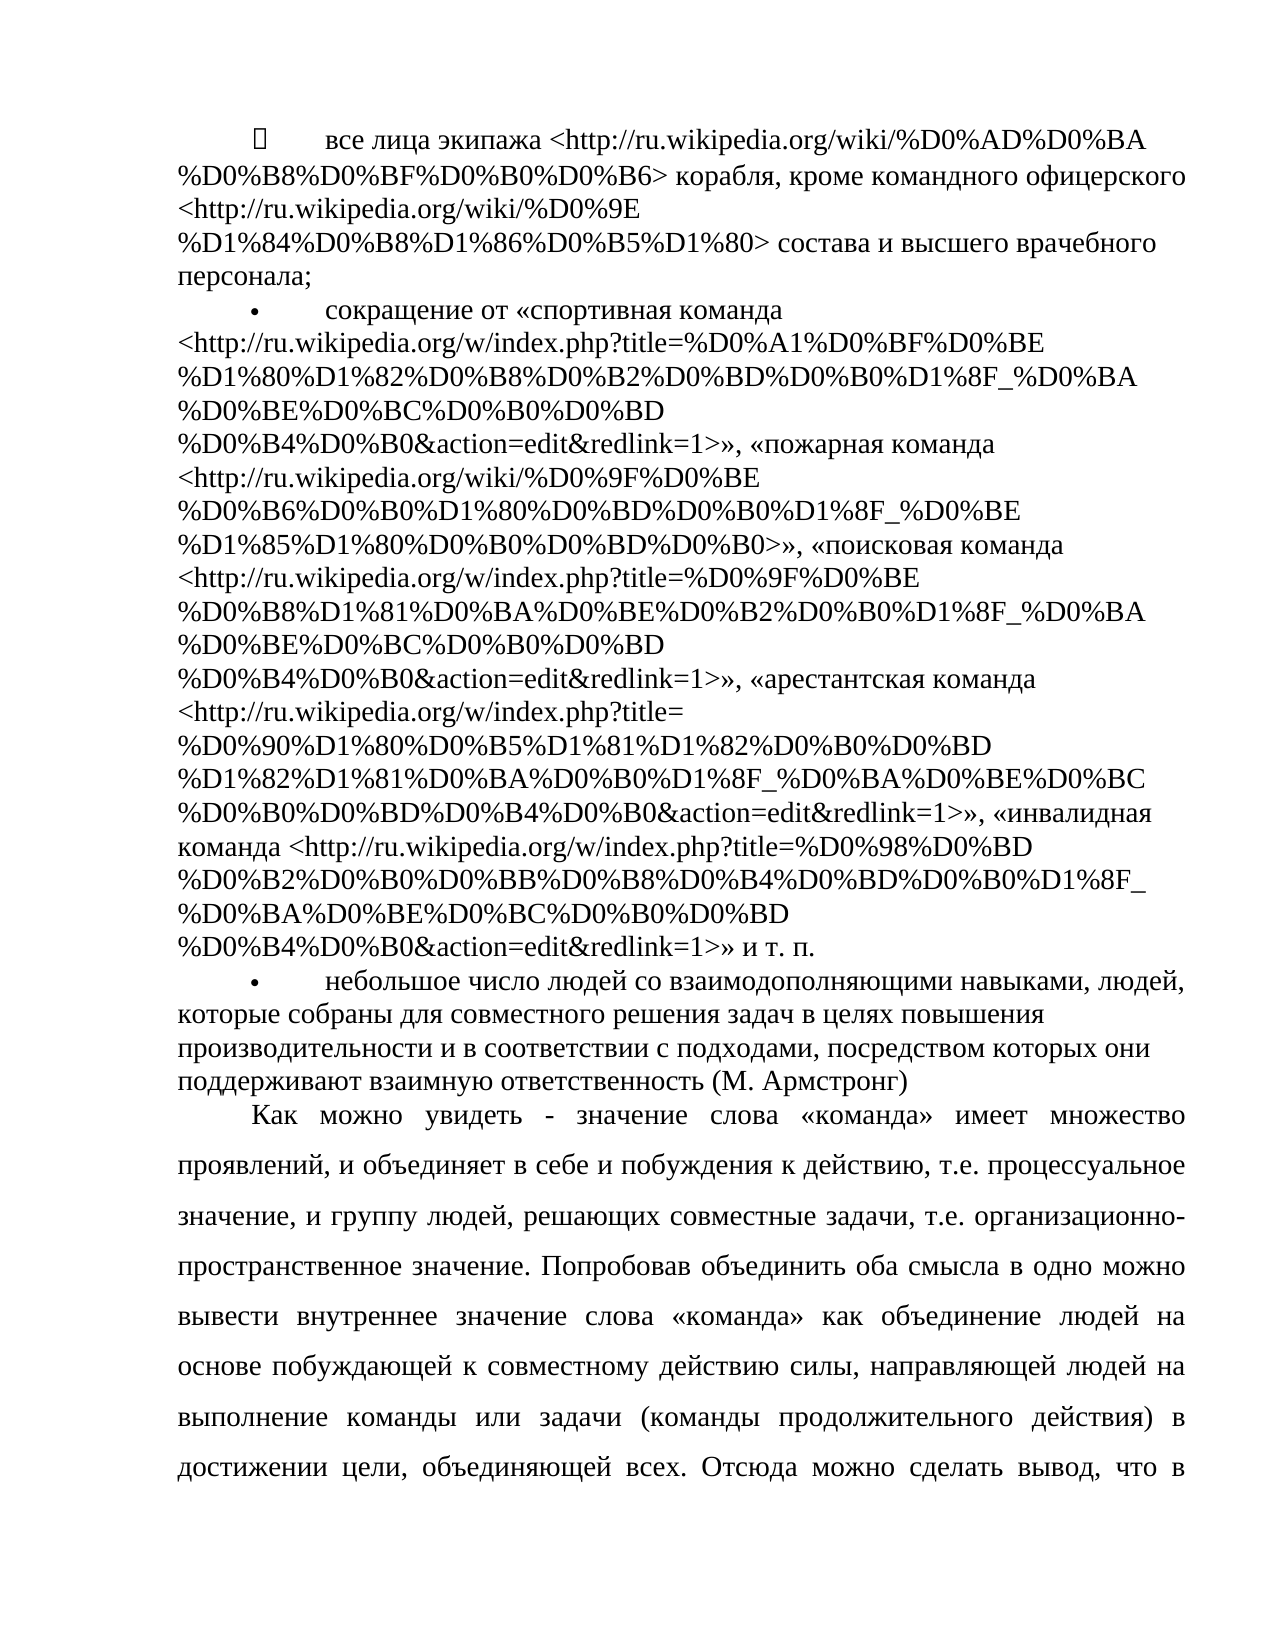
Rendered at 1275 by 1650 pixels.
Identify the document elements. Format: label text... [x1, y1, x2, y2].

text  сокращение от «спортивная команда <http://ru.wikipedia.org/w/index.php?title=%D0%A1%D0%BF%D0%BE%D1%80%D1%82%D0%B8%D0%B2%D0%BD%D0%B0%D1%8F_%D0%BA%D0%BE%D0%BC%D0%B0%D0%BD%D0%B4%D0%B0&action=edit&redlink=1>», «пожарная команда <http://ru.wikipedia.org/wiki/%D0%9F%D0%BE%D0%B6%D0%B0%D1%80%D0%BD%D0%B0%D1%8F_%D0%BE%D1%85%D1%80%D0%B0%D0%BD%D0%B0>», «поисковая команда <http://ru.wikipedia.org/w/index.php?title=%D0%9F%D0%BE%D0%B8%D1%81%D0%BA%D0%BE%D0%B2%D0%B0%D1%8F_%D0%BA%D0%BE%D0%BC%D0%B0%D0%BD%D0%B4%D0%B0&action=edit&redlink=1>», «арестантская команда <http://ru.wikipedia.org/w/index.php?title=%D0%90%D1%80%D0%B5%D1%81%D1%82%D0%B0%D0%BD%D1%82%D1%81%D0%BA%D0%B0%D1%8F_%D0%BA%D0%BE%D0%BC%D0%B0%D0%BD%D0%B4%D0%B0&action=edit&redlink=1>», «инвалидная команда <http://ru.wikipedia.org/w/index.php?title=%D0%98%D0%BD%D0%B2%D0%B0%D0%BB%D0%B8%D0%B4%D0%BD%D0%B0%D1%8F_%D0%BA%D0%BE%D0%BC%D0%B0%D0%BD%D0%B4%D0%B0&action=edit&redlink=1>» и т. п. [177, 292, 1186, 963]
text  небольшое число людей со взаимодополняющими навыками, людей, которые собраны для совместного решения задач в целях повышения производительности и в соответствии с подходами, посредством которых они поддерживают взаимную ответственность (М. Армстронг) [177, 963, 1186, 1097]
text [177, 1097, 1186, 1483]
text  все лица экипажа <http://ru.wikipedia.org/wiki/%D0%AD%D0%BA%D0%B8%D0%BF%D0%B0%D0%B6> корабля, кроме командного офицерского <http://ru.wikipedia.org/wiki/%D0%9E%D1%84%D0%B8%D1%86%D0%B5%D1%80> состава и высшего врачебного персонала; [177, 118, 1186, 292]
